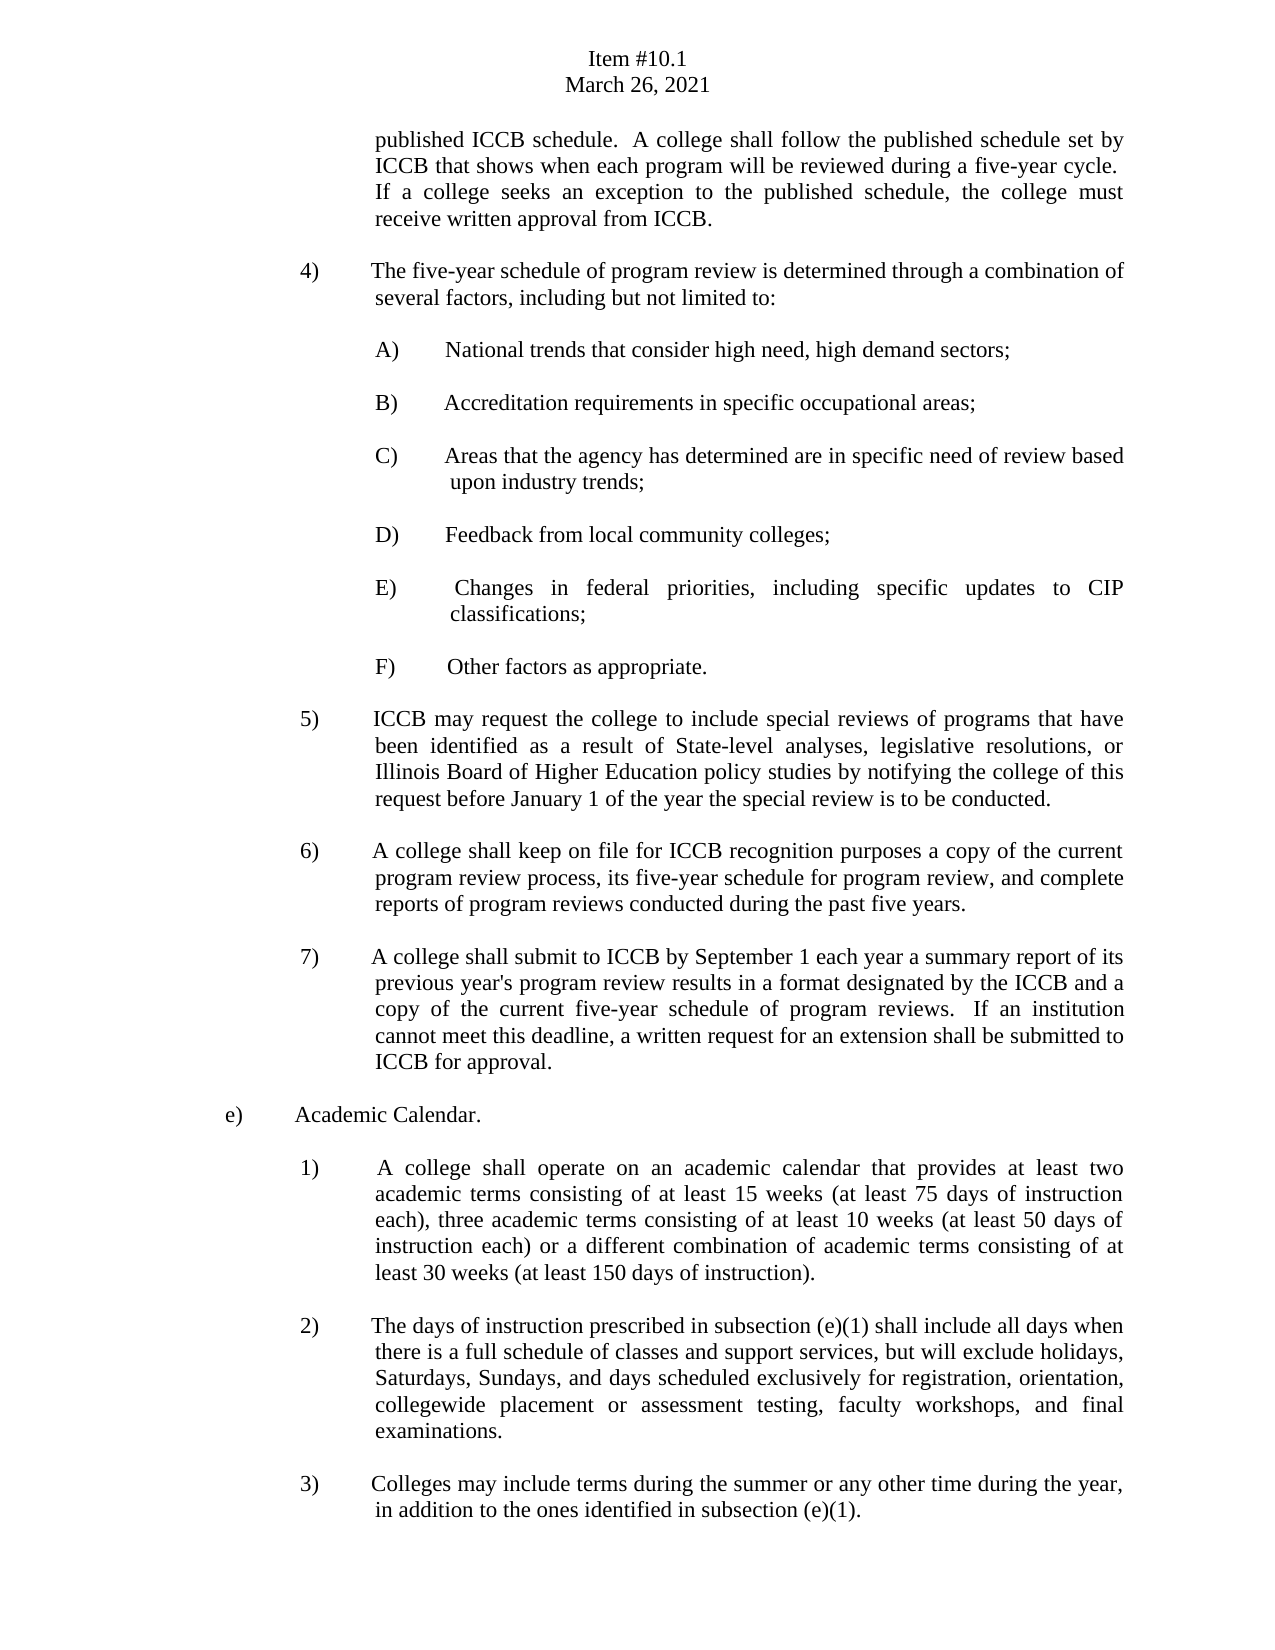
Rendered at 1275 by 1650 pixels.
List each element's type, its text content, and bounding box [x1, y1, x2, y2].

text e) Academic Calendar. [225, 1101, 1125, 1127]
text A) National trends that consider high need, high demand sectors; [375, 337, 1125, 363]
text 1) A college shall operate on an academic calendar that provides at least two academic terms consisting of at least 15 weeks (at least 75 days of instruction each), three academic terms consisting of at least 10 weeks (at least 50 days of instruction each) or a different combination of academic terms consisting of at least 30 weeks (at least 150 days of instruction). [300, 1153, 1125, 1285]
text 6) A college shall keep on file for ICCB recognition purposes a copy of the current program review process, its five-year schedule for program review, and complete reports of program reviews conducted during the past five years. [300, 837, 1125, 916]
text 4) The five-year schedule of program review is determined through a combination of several factors, including but not limited to: [300, 257, 1125, 310]
text C) Areas that the agency has determined are in specific need of review based upon industry trends; [375, 442, 1125, 495]
text 3) Colleges may include terms during the summer or any other time during the year, in addition to the ones identified in subsection (e)(1). [300, 1470, 1125, 1522]
text 2) The days of instruction prescribed in subsection (e)(1) shall include all days when there is a full schedule of classes and support services, but will exclude holidays, Saturdays, Sundays, and days scheduled exclusively for registration, orientation, collegewide placement or assessment testing, faculty workshops, and final examinations. [300, 1312, 1125, 1443]
text 5) ICCB may request the college to include special reviews of programs that have been identified as a result of State-level analyses, legislative resolutions, or Illinois Board of Higher Education policy studies by notifying the college of this request before January 1 of the year the special review is to be conducted. [300, 706, 1125, 811]
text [300, 126, 1125, 231]
text E) Changes in federal priorities, including specific updates to CIP classifications; [375, 574, 1125, 626]
text F) Other factors as appropriate. [375, 653, 1125, 679]
text B) Accreditation requirements in specific occupational areas; [375, 389, 1125, 416]
text D) Feedback from local community colleges; [375, 521, 1125, 547]
text 7) A college shall submit to ICCB by September 1 each year a summary report of its previous year's program review results in a format designated by the ICCB and a copy of the current five-year schedule of program reviews. If an institution cannot meet this deadline, a written request for an extension shall be submitted to ICCB for approval. [300, 943, 1125, 1074]
